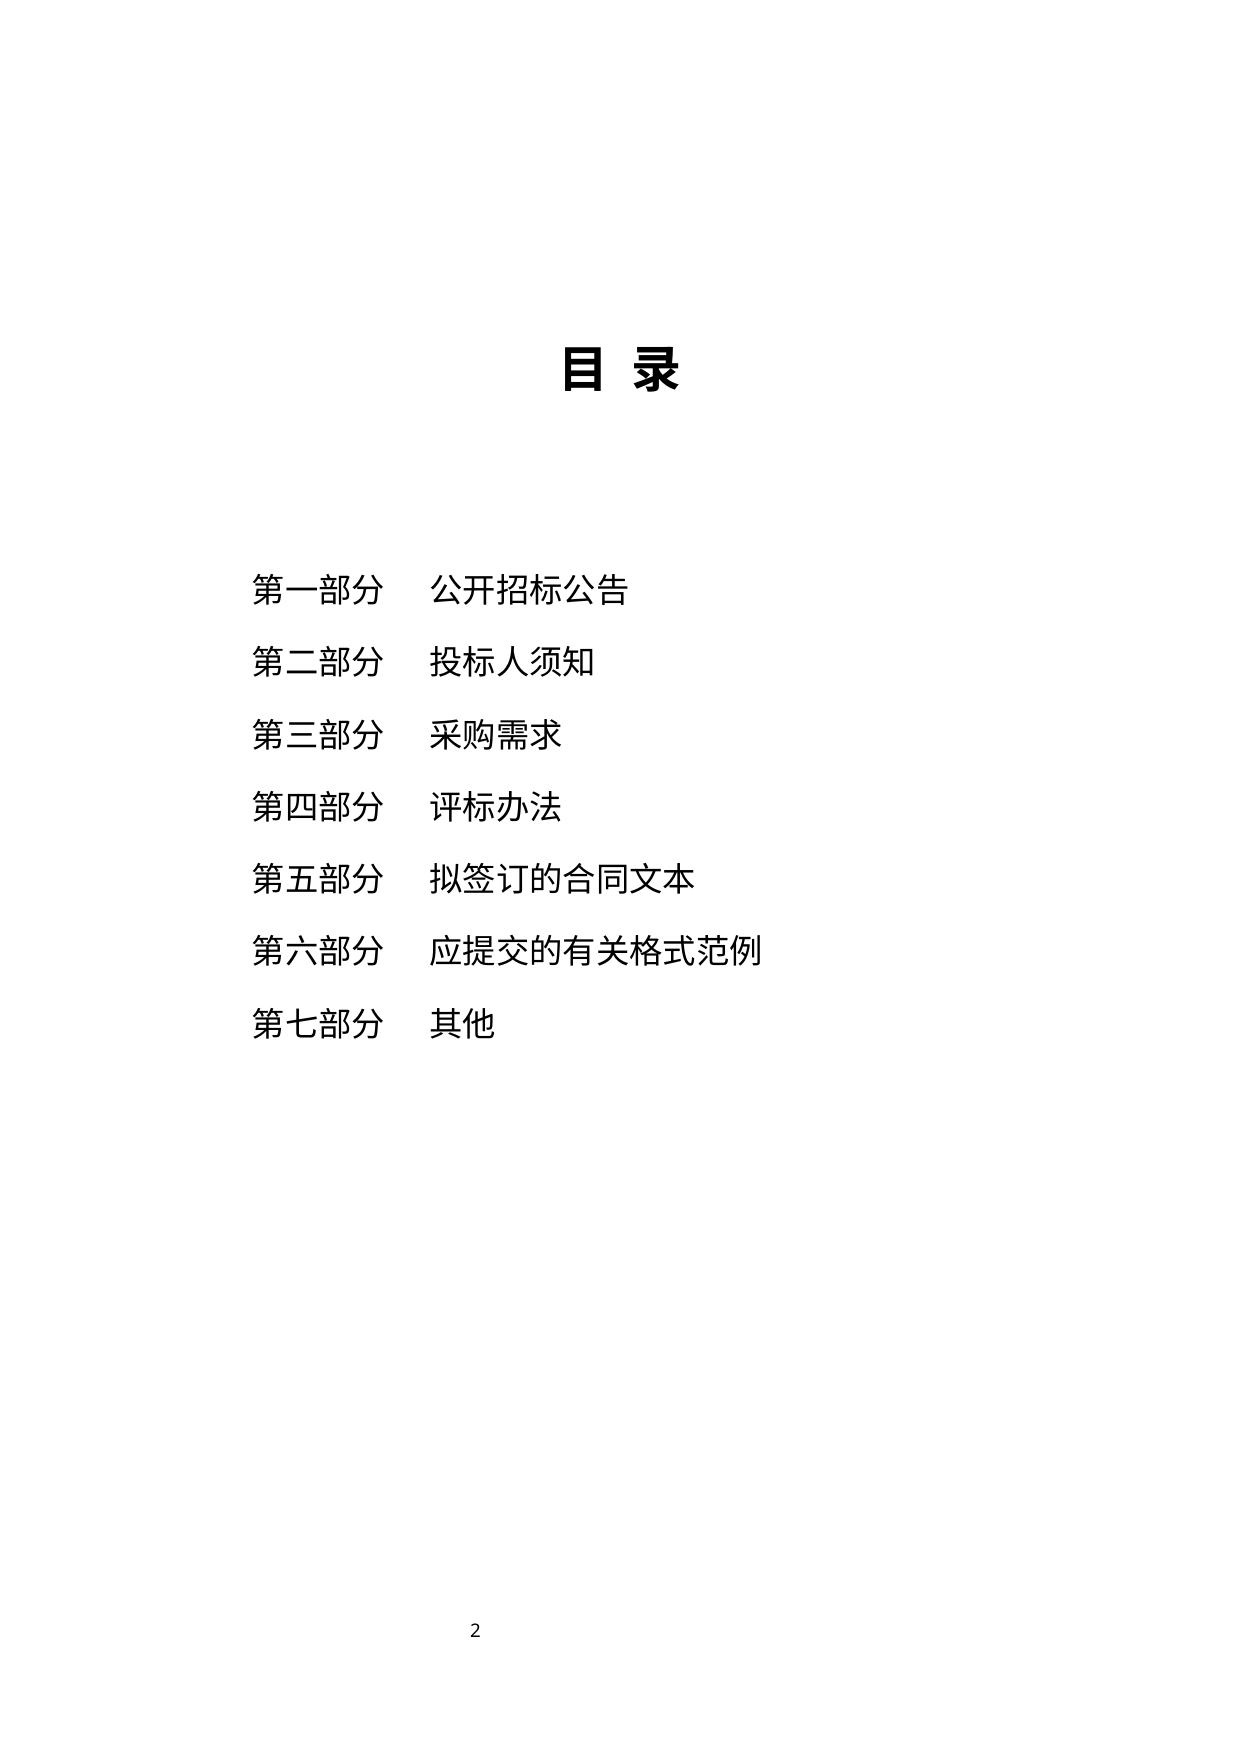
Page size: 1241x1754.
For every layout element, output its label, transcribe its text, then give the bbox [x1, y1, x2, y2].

text 第四部分 评标办法 [118, 781, 1122, 829]
text 目 录 [118, 330, 1122, 402]
text 第六部分 应提交的有关格式范例 [118, 925, 1122, 973]
text 第一部分 公开招标公告 [118, 564, 1122, 612]
text 第二部分 投标人须知 [118, 636, 1122, 684]
text 第五部分 拟签订的合同文本 [118, 853, 1122, 901]
text 第三部分 采购需求 [118, 708, 1122, 757]
text 第七部分 其他 [118, 998, 1122, 1046]
